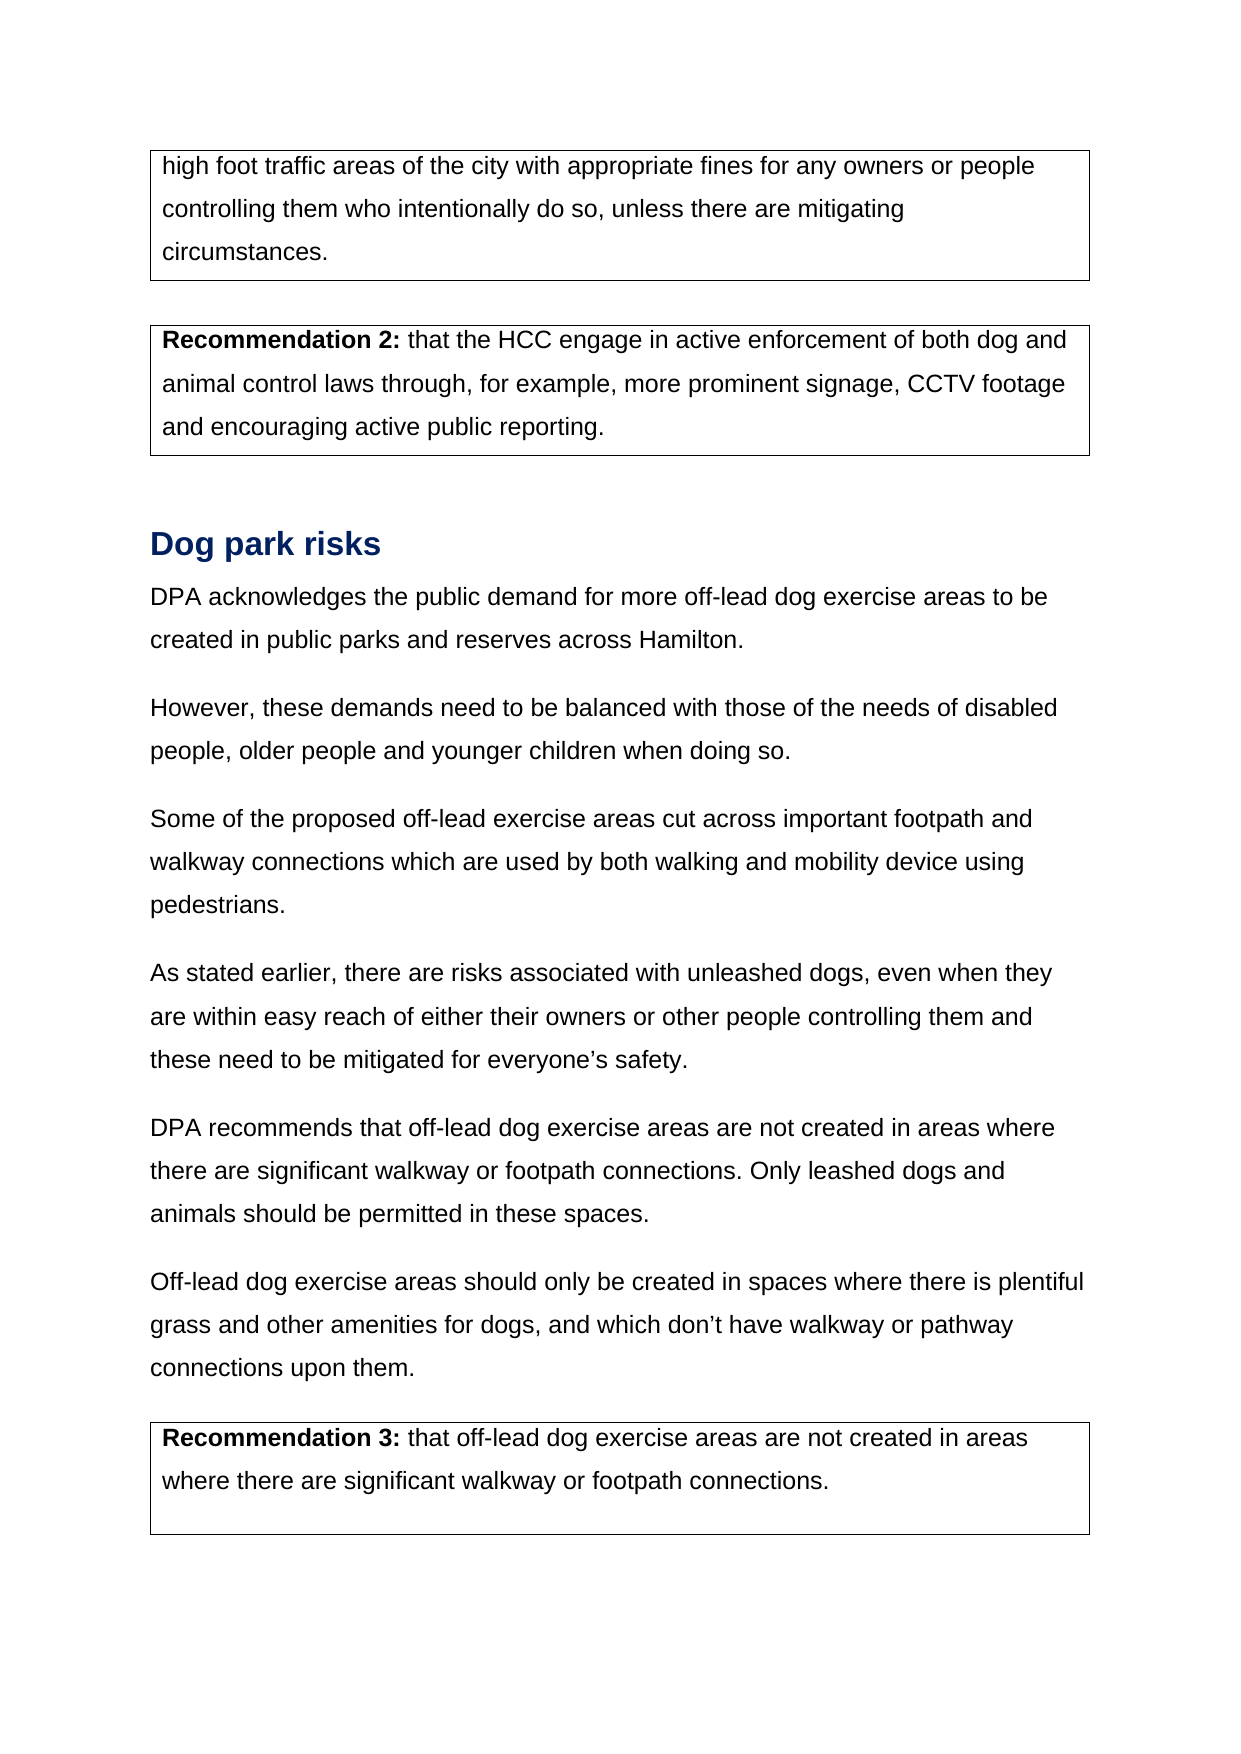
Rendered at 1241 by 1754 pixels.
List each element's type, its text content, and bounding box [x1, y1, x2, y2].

text Some of the proposed off-lead exercise areas cut across important footpath and walkway connections which are used by both walking and mobility device using pedestrians. [150, 804, 1090, 919]
text As stated earlier, there are risks associated with unleashed dogs, even when they are within easy reach of either their owners or other people controlling them and these need to be mitigated for everyone’s safety. [150, 958, 1090, 1073]
text However, these demands need to be balanced with those of the needs of disabled people, older people and younger children when doing so. [150, 693, 1090, 765]
subtitle Dog park risks [150, 524, 1090, 562]
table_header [151, 151, 1089, 280]
text DPA recommends that off-lead dog exercise areas are not created in areas where there are significant walkway or footpath connections. Only leashed dogs and animals should be permitted in these spaces. [150, 1113, 1090, 1228]
text Off-lead dog exercise areas should only be created in spaces where there is plentiful grass and other amenities for dogs, and which don’t have walkway or pathway connections upon them. [150, 1267, 1090, 1382]
table_header Recommendation 2: that the HCC engage in active enforcement of both dog and animal control laws through, for example, more prominent signage, CCTV footage and encouraging active public reporting. [151, 326, 1089, 455]
table_header Recommendation 3: that off-lead dog exercise areas are not created in areas where there are significant walkway or footpath connections. [151, 1423, 1089, 1534]
text DPA acknowledges the public demand for more off-lead dog exercise areas to be created in public parks and reserves across Hamilton. [150, 582, 1090, 653]
